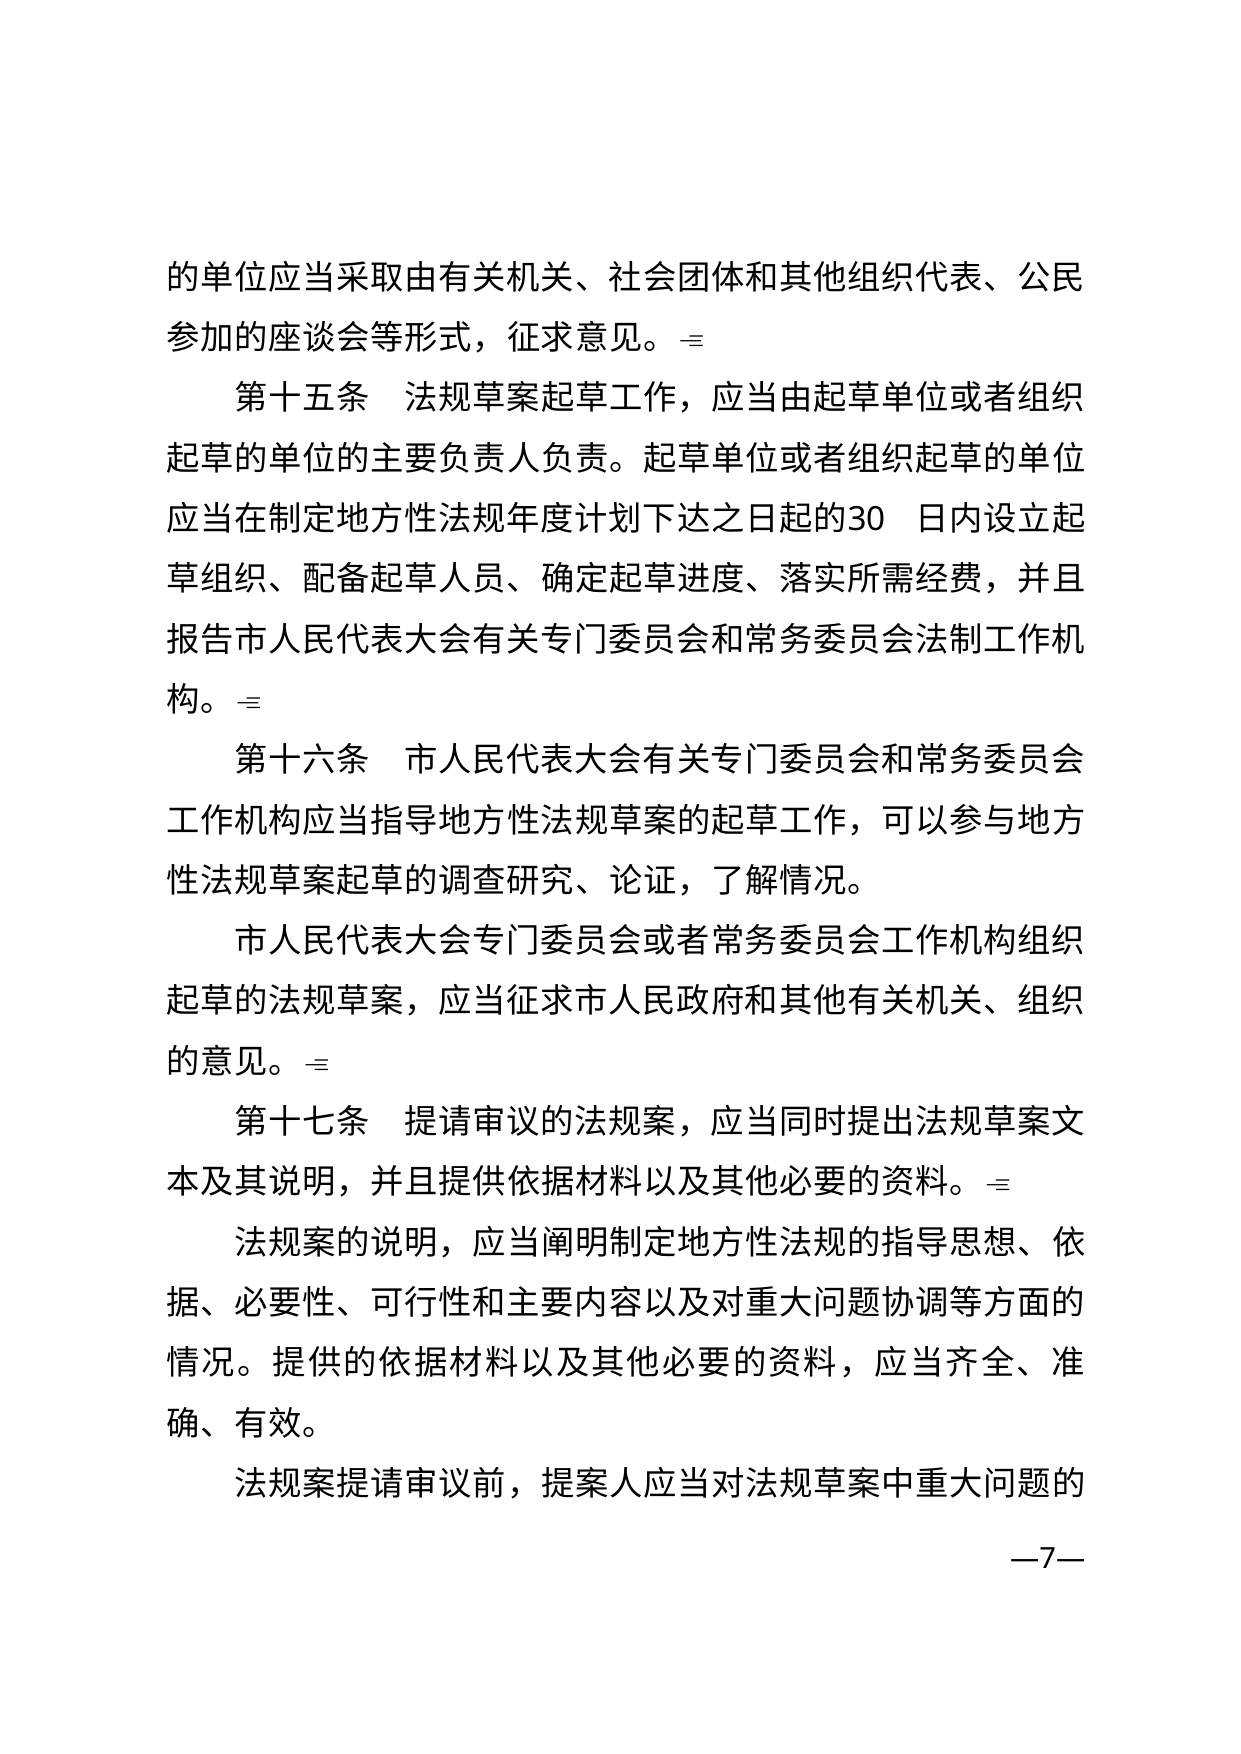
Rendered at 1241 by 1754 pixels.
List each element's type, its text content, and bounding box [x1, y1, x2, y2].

text 法规案的说明，应当阐明制定地方性法规的指导思想、依据、必要性、可行性和主要内容以及对重大问题协调等方面的情况。提供的依据材料以及其他必要的资料，应当齐全、准确、有效。 [166, 1209, 1086, 1451]
text 第十四条 起草单位或者组织起草的单位在起草地方性法规草案时，应当深入调查研究，广泛听取各方面的意见，对法规草案规范的主要问题和涉及到的专业技术问题应当进行论证，对涉及多数公民权益的法规草案，起草单位或者组织起草的单位应当采取由有关机关、社会团体和其他组织代表、公民参加的座谈会等形式，征求意见。 [166, 244, 1086, 365]
text 第十六条 市人民代表大会有关专门委员会和常务委员会工作机构应当指导地方性法规草案的起草工作，可以参与地方性法规草案起草的调查研究、论证，了解情况。 [166, 727, 1086, 908]
text 市人民代表大会专门委员会或者常务委员会工作机构组织起草的法规草案，应当征求市人民政府和其他有关机关、组织的意见。 [166, 908, 1086, 1089]
text 法规案提请审议前，提案人应当对法规草案中重大问题的不同意见做好协调工作。 [166, 1451, 1086, 1511]
text 第十七条 提请审议的法规案，应当同时提出法规草案文本及其说明，并且提供依据材料以及其他必要的资料。 [166, 1089, 1086, 1209]
text 第十五条 法规草案起草工作，应当由起草单位或者组织起草的单位的主要负责人负责。起草单位或者组织起草的单位应当在制定地方性法规年度计划下达之日起的30日内设立起草组织、配备起草人员、确定起草进度、落实所需经费，并且报告市人民代表大会有关专门委员会和常务委员会法制工作机构。 [166, 365, 1086, 727]
